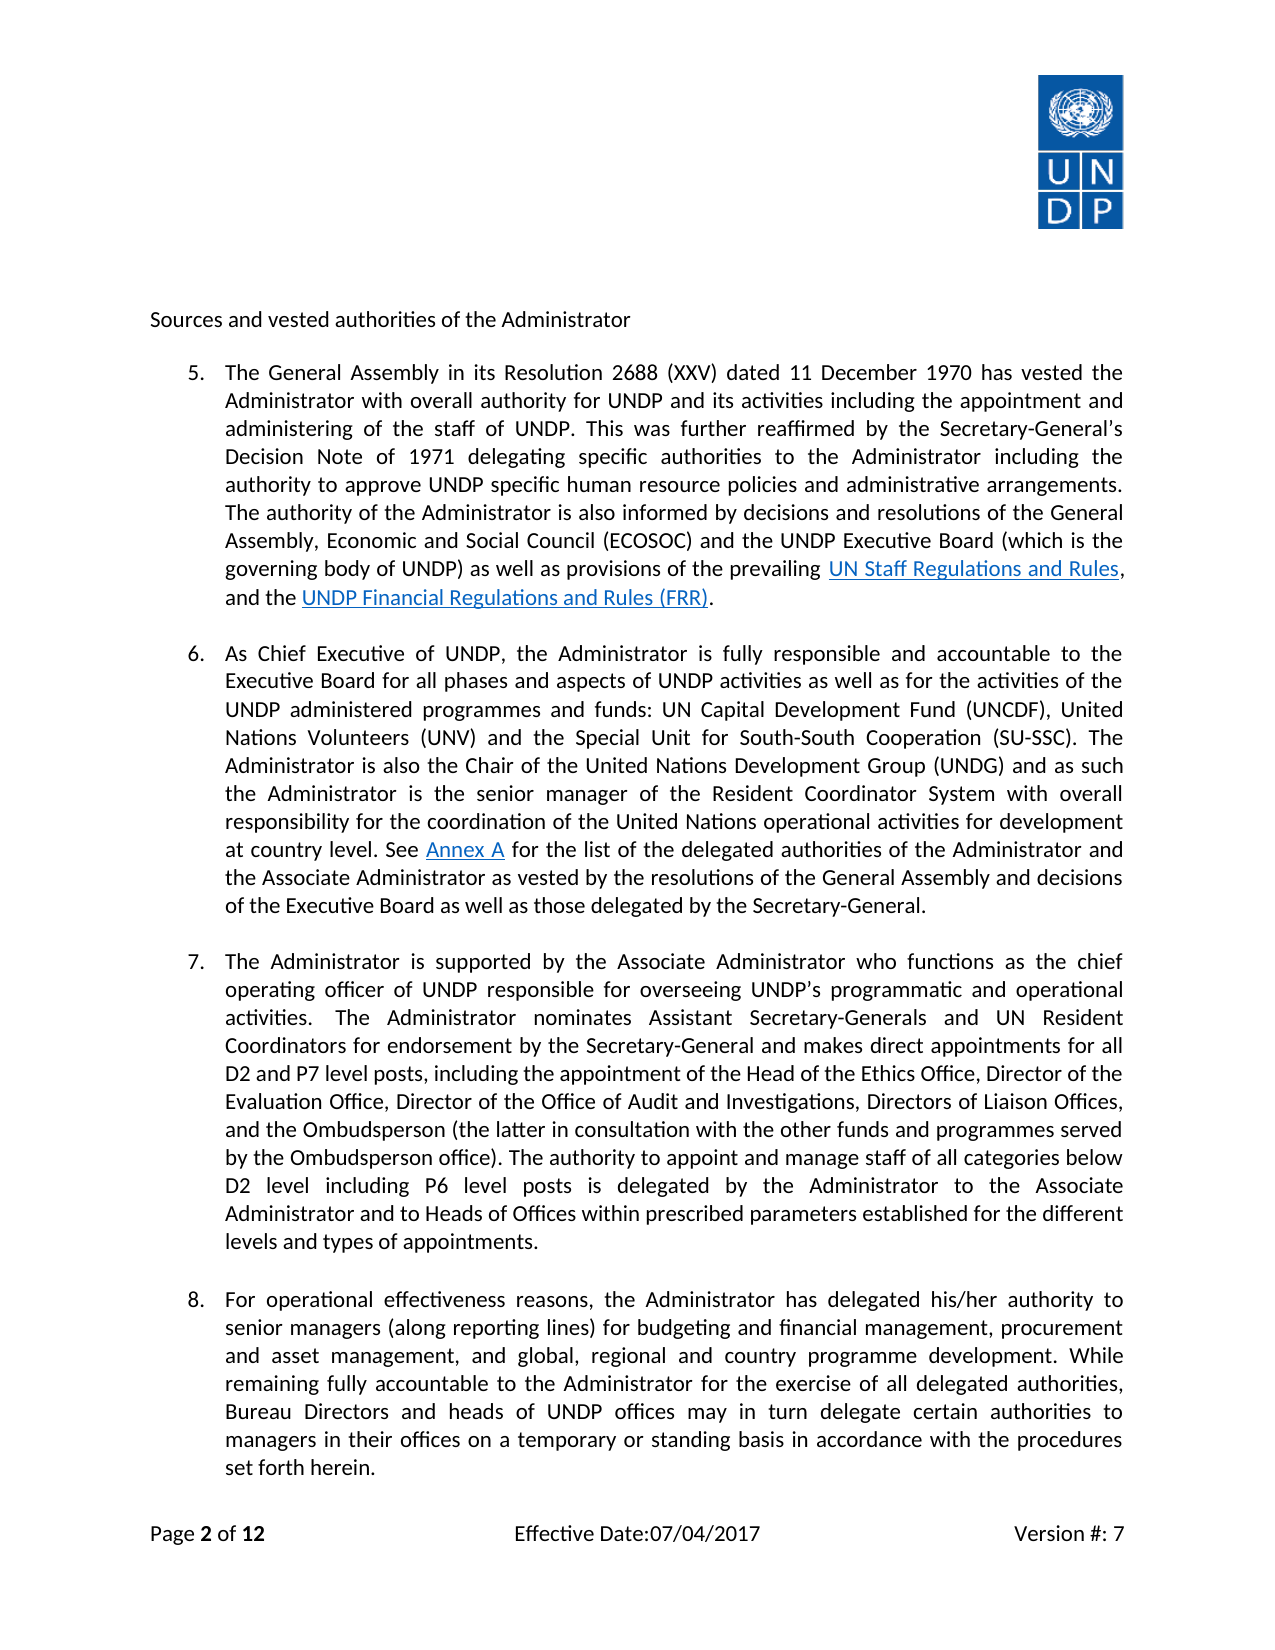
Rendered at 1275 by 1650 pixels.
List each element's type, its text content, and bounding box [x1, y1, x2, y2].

text Sources and vested authorities of the Administrator [150, 305, 1125, 333]
list For operational effectiveness reasons, the Administrator has delegated his/her authority to senior managers (along reporting lines) for budgeting and financial management, procurement and asset management, and global, regional and country programme development. While remaining fully accountable to the Administrator for the exercise of all delegated authorities, Bureau Directors and heads of UNDP offices may in turn delegate certain authorities to managers in their offices on a temporary or standing basis in accordance with the procedures set forth herein. [187, 1285, 1125, 1481]
list As Chief Executive of UNDP, the Administrator is fully responsible and accountable to the Executive Board for all phases and aspects of UNDP activities as well as for the activities of the UNDP administered programmes and funds: UN Capital Development Fund (UNCDF), United Nations Volunteers (UNV) and the Special Unit for South-South Cooperation (SU-SSC). The Administrator is also the Chair of the United Nations Development Group (UNDG) and as such the Administrator is the senior manager of the Resident Coordinator System with overall responsibility for the coordination of the United Nations operational activities for development at country level. See Annex A for the list of the delegated authorities of the Administrator and the Associate Administrator as vested by the resolutions of the General Assembly and decisions of the Executive Board as well as those delegated by the Secretary-General. [187, 639, 1125, 919]
picture [1036, 75, 1125, 229]
list The General Assembly in its Resolution 2688 (XXV) dated 11 December 1970 has vested the Administrator with overall authority for UNDP and its activities including the appointment and administering of the staff of UNDP. This was further reaffirmed by the Secretary-General’s Decision Note of 1971 delegating specific authorities to the Administrator including the authority to approve UNDP specific human resource policies and administrative arrangements. The authority of the Administrator is also informed by decisions and resolutions of the General Assembly, Economic and Social Council (ECOSOC) and the UNDP Executive Board (which is the governing body of UNDP) as well as provisions of the prevailing UN Staff Regulations and Rules, and the UNDP Financial Regulations and Rules (FRR). [187, 358, 1125, 611]
list The Administrator is supported by the Associate Administrator who functions as the chief operating officer of UNDP responsible for overseeing UNDP’s programmatic and operational activities. The Administrator nominates Assistant Secretary-Generals and UN Resident Coordinators for endorsement by the Secretary-General and makes direct appointments for all D2 and P7 level posts, including the appointment of the Head of the Ethics Office, Director of the Evaluation Office, Director of the Office of Audit and Investigations, Directors of Liaison Offices, and the Ombudsperson (the latter in consultation with the other funds and programmes served by the Ombudsperson office). The authority to appoint and manage staff of all categories below D2 level including P6 level posts is delegated by the Administrator to the Associate Administrator and to Heads of Offices within prescribed parameters established for the different levels and types of appointments. [187, 947, 1125, 1255]
